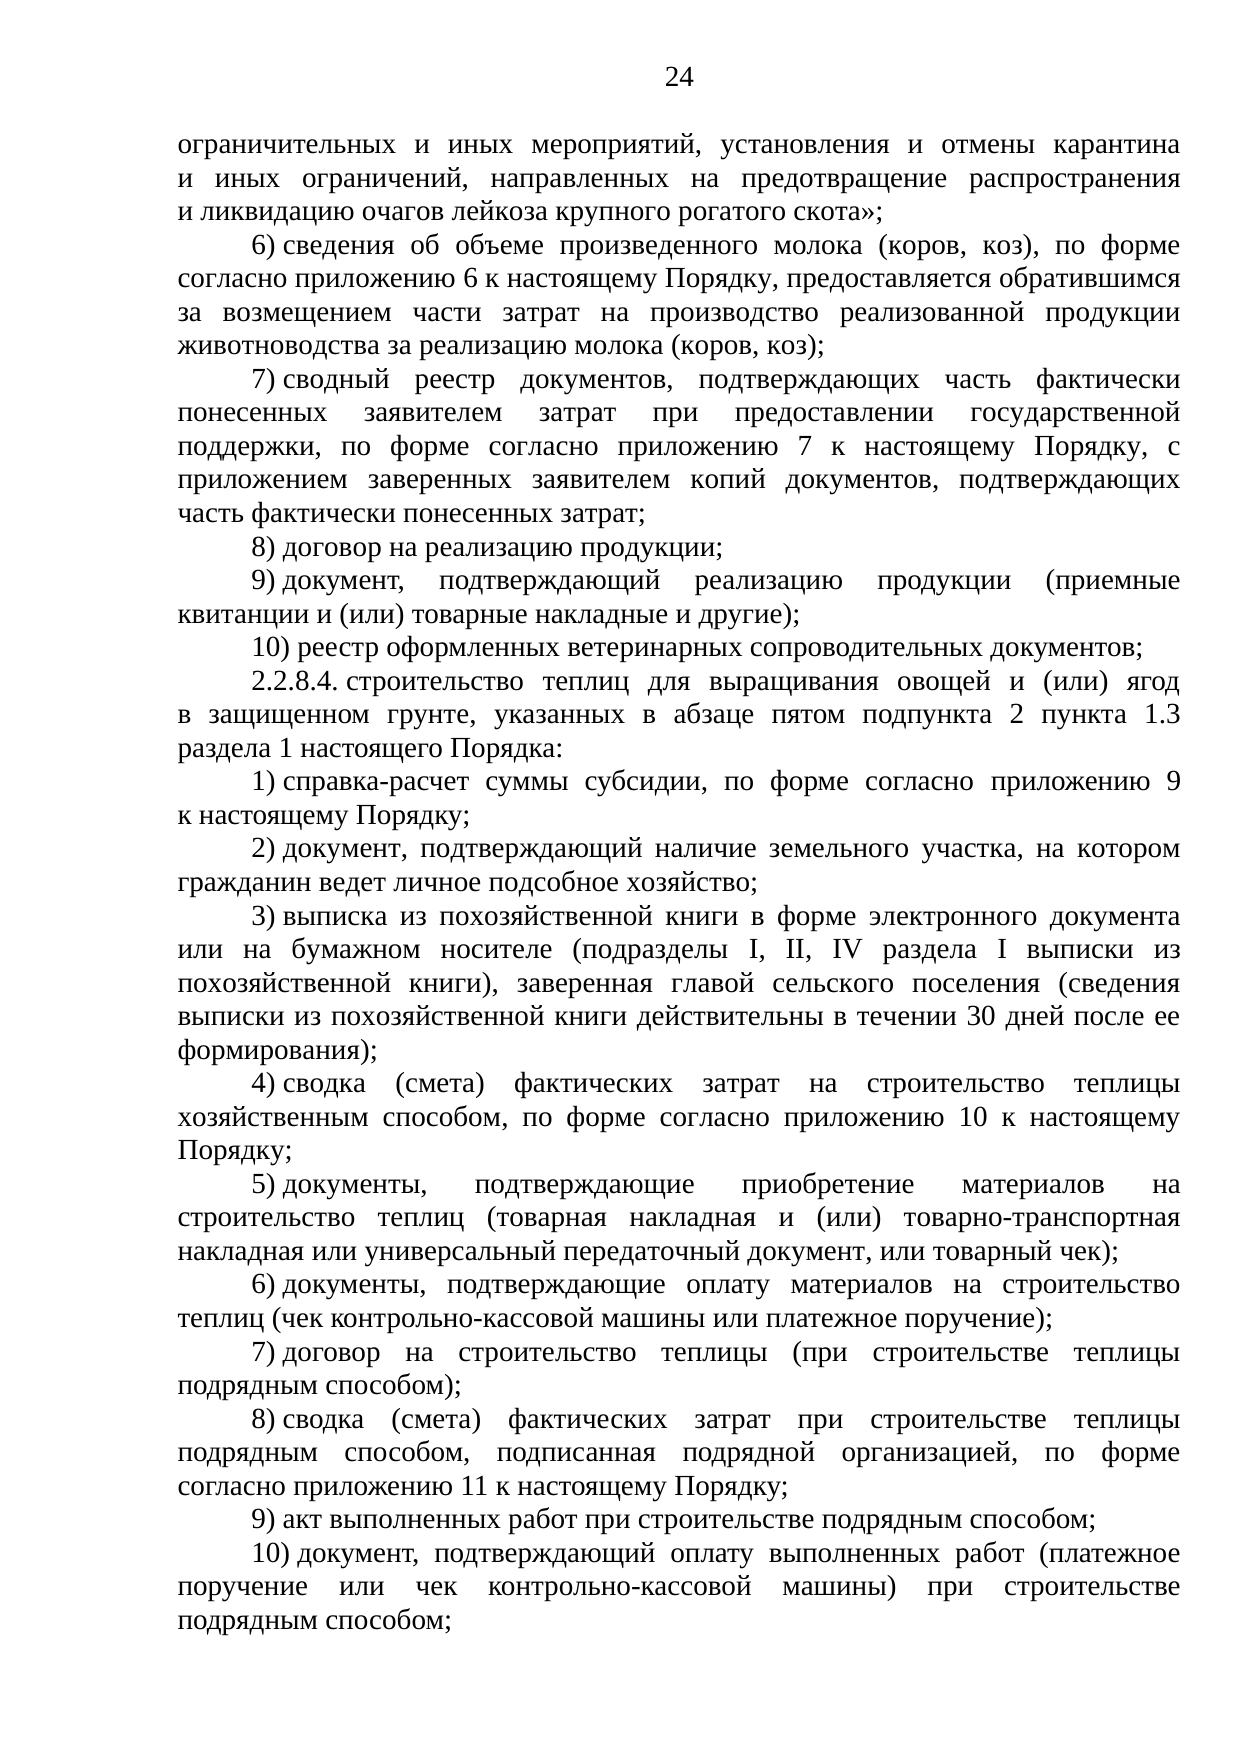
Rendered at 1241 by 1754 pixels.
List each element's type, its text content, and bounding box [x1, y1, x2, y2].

text 2) документ, подтверждающий наличие земельного участка, на котором гражданин ведет личное подсобное хозяйство; [177, 831, 1181, 898]
text 3) выписка из похозяйственной книги в форме электронного документа или на бумажном носителе (подразделы I, II, IV раздела I выписки из похозяйственной книги), заверенная главой сельского поселения (сведения выписки из похозяйственной книги действительны в течении 30 дней после ее формирования); [177, 898, 1181, 1065]
text 2.2.8.4. строительство теплиц для выращивания овощей и (или) ягод в защищенном грунте, указанных в абзаце пятом подпункта 2 пункта 1.3 раздела 1 настоящего Порядка: [177, 663, 1181, 763]
text 6) документы, подтверждающие оплату материалов на строительство теплиц (чек контрольно-кассовой машины или платежное поручение); [177, 1267, 1181, 1334]
text 1) справка-расчет суммы субсидии, по форме согласно приложению 9 к настоящему Порядку; [177, 763, 1181, 831]
text 4) сводка (смета) фактических затрат на строительство теплицы хозяйственным способом, по форме согласно приложению 10 к настоящему Порядку; [177, 1065, 1181, 1166]
text 5) документы, подтверждающие приобретение материалов на строительство теплиц (товарная накладная и (или) товарно-транспортная накладная или универсальный передаточный документ, или товарный чек); [177, 1166, 1181, 1267]
text 10) документ, подтверждающий оплату выполненных работ (платежное поручение или чек контрольно-кассовой машины) при строительстве подрядным способом; [177, 1535, 1181, 1636]
text 7) сводный реестр документов, подтверждающих часть фактически понесенных заявителем затрат при предоставлении государственной поддержки, по форме согласно приложению 7 к настоящему Порядку, с приложением заверенных заявителем копий документов, подтверждающих часть фактически понесенных затрат; [177, 361, 1181, 529]
text 7) договор на строительство теплицы (при строительстве теплицы подрядным способом); [177, 1334, 1181, 1401]
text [177, 126, 1181, 227]
text 6) сведения об объеме произведенного молока (коров, коз), по форме согласно приложению 6 к настоящему Порядку, предоставляется обратившимся за возмещением части затрат на производство реализованной продукции животноводства за реализацию молока (коров, коз); [177, 227, 1181, 361]
text 10) реестр оформленных ветеринарных сопроводительных документов; [177, 629, 1181, 663]
text 8) договор на реализацию продукции; [177, 529, 1181, 562]
text 9) акт выполненных работ при строительстве подрядным способом; [177, 1501, 1181, 1535]
text 8) сводка (смета) фактических затрат при строительстве теплицы подрядным способом, подписанная подрядной организацией, по форме согласно приложению 11 к настоящему Порядку; [177, 1401, 1181, 1501]
text 9) документ, подтверждающий реализацию продукции (приемные квитанции и (или) товарные накладные и другие); [177, 562, 1181, 629]
